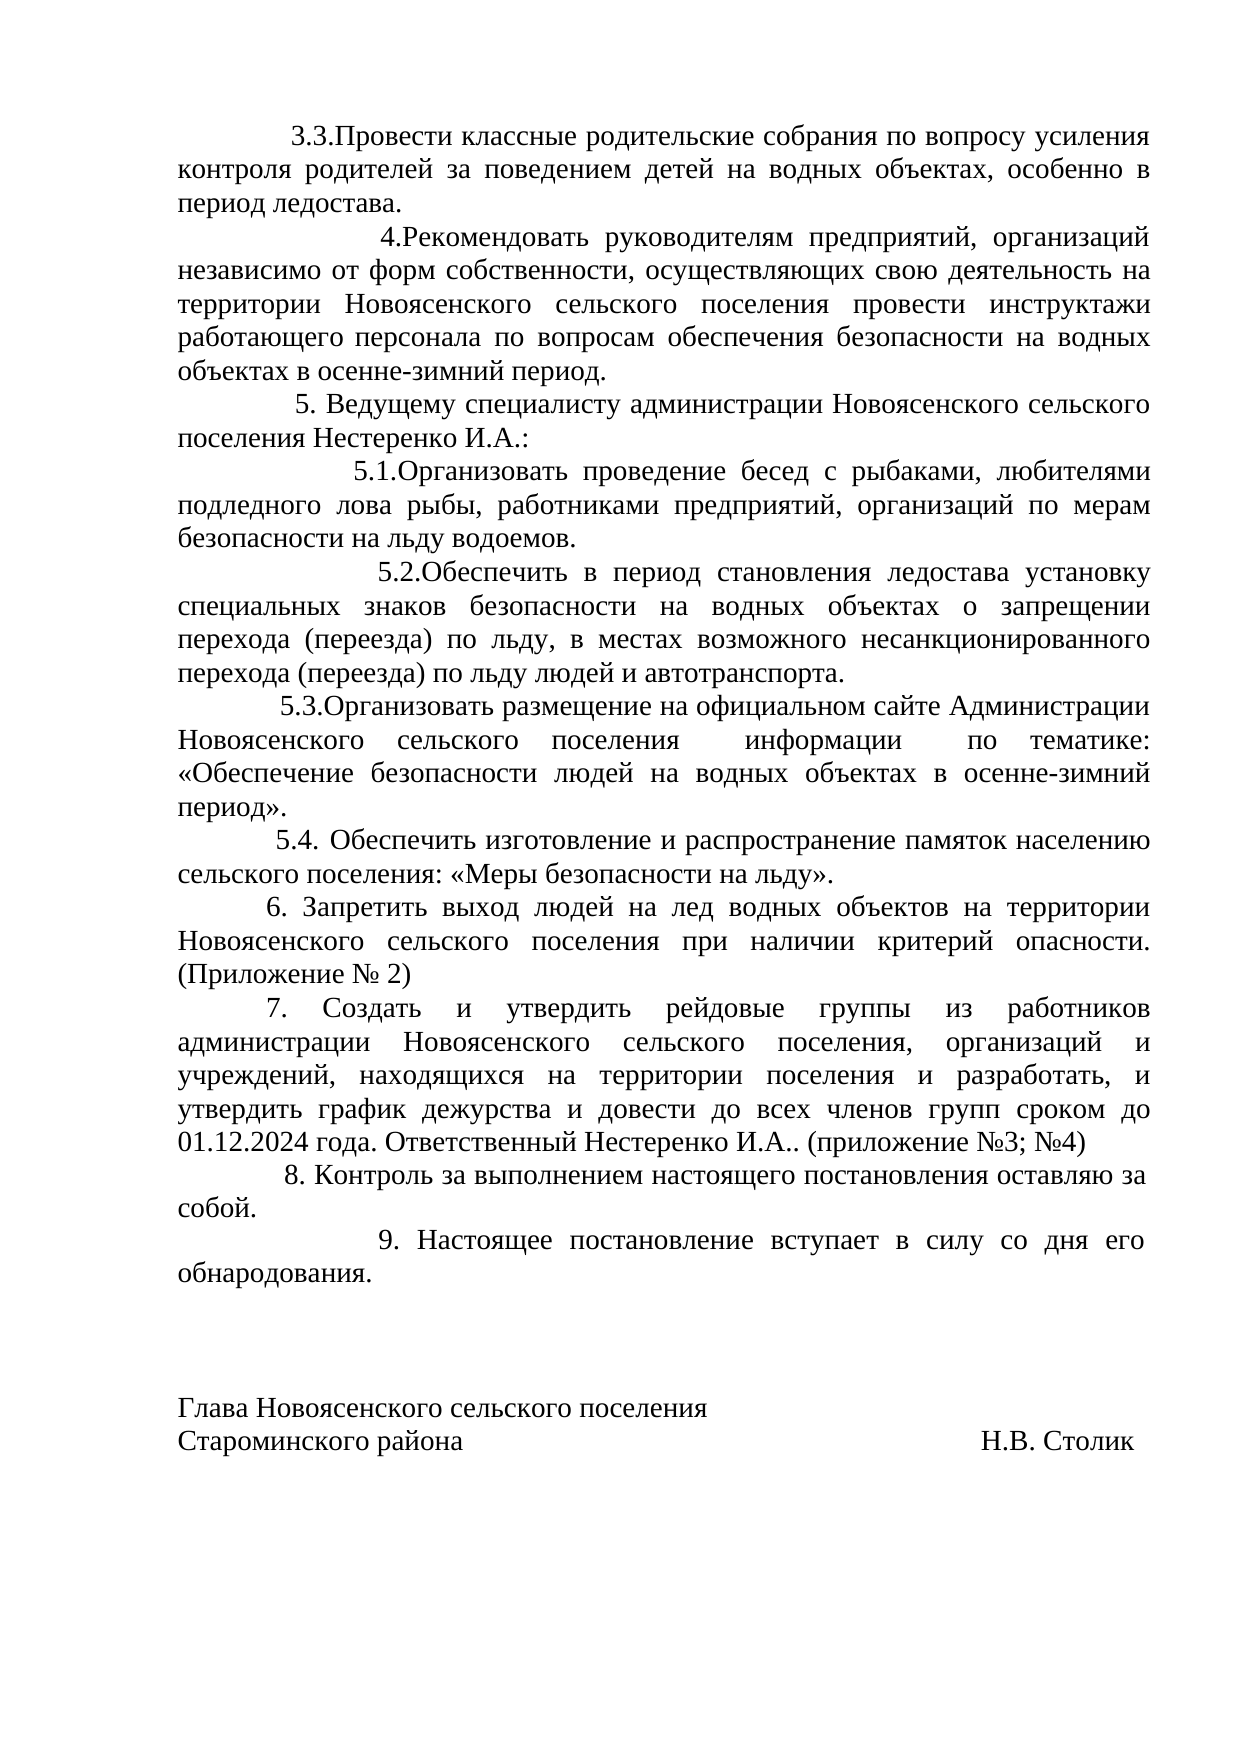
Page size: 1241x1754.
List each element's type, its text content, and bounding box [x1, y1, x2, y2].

text 5.2.Обеспечить в период становления ледостава установку специальных знаков безопасности на водных объектах о запрещении перехода (переезда) по льду, в местах возможного несанкционированного перехода (переезда) по льду людей и автотранспорта. [177, 554, 1152, 688]
text 5.1.Организовать проведение бесед с рыбаками, любителями подледного лова рыбы, работниками предприятий, организаций по мерам безопасности на льду водоемов. [177, 453, 1152, 554]
text Глава Новоясенского сельского поселения [177, 1390, 1152, 1423]
text 4.Рекомендовать руководителям предприятий, организаций независимо от форм собственности, осуществляющих свою деятельность на территории Новоясенского сельского поселения провести инструктажи работающего персонала по вопросам обеспечения безопасности на водных объектах в осенне-зимний период. [177, 219, 1152, 386]
text 3.3.Провести классные родительские собрания по вопросу усиления контроля родителей за поведением детей на водных объектах, особенно в период ледостава. [177, 118, 1152, 219]
text 6. Запретить выход людей на лед водных объектов на территории Новоясенского сельского поселения при наличии критерий опасности. (Приложение № 2) [177, 889, 1152, 990]
text 8. Контроль за выполнением настоящего постановления оставляю за собой. [177, 1158, 1147, 1223]
text 5.3.Организовать размещение на официальном сайте Администрации Новоясенского сельского поселения информации по тематике: «Обеспечение безопасности людей на водных объектах в осенне-зимний период». [177, 688, 1152, 822]
text 5. Ведущему специалисту администрации Новоясенского сельского поселения Нестеренко И.А.: [177, 386, 1152, 453]
text 7. Создать и утвердить рейдовые группы из работников администрации Новоясенского сельского поселения, организаций и учреждений, находящихся на территории поселения и разработать, и утвердить график дежурства и довести до всех членов групп сроком до 01.12.2024 года. Ответственный Нестеренко И.А.. (приложение №3; №4) [177, 990, 1152, 1158]
text 5.4. Обеспечить изготовление и распространение памяток населению сельского поселения: «Меры безопасности на льду». [177, 822, 1152, 889]
text 9. Настоящее постановление вступает в силу со дня его обнародования. [177, 1223, 1147, 1289]
text Староминского района Н.В. Столик [177, 1423, 1152, 1457]
